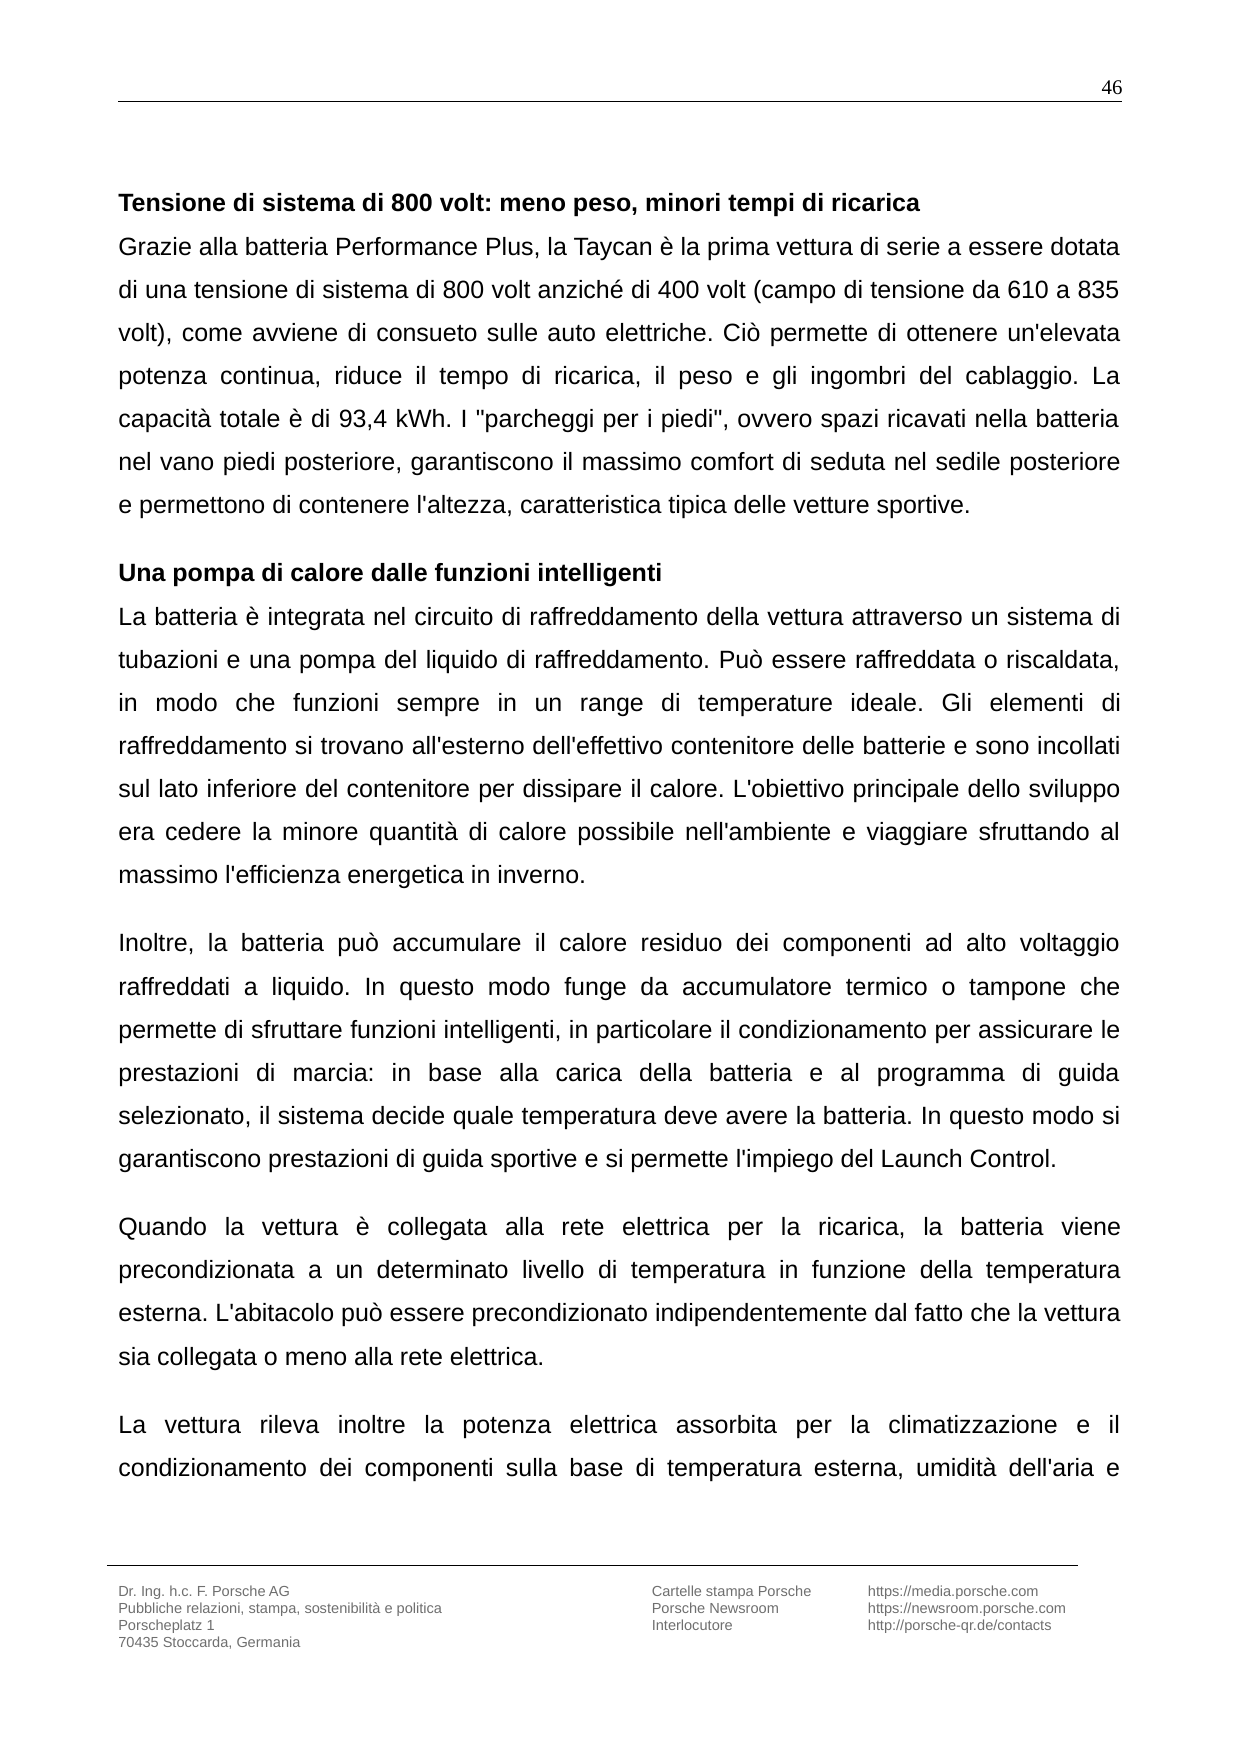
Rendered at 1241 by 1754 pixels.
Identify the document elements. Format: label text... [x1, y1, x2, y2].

text Una pompa di calore dalle funzioni intelligenti [118, 558, 1122, 587]
text Inoltre, la batteria può accumulare il calore residuo dei componenti ad alto voltaggio raffreddati a liquido. In questo modo funge da accumulatore termico o tampone che permette di sfruttare funzioni intelligenti, in particolare il condizionamento per assicurare le prestazioni di marcia: in base alla carica della batteria e al programma di guida selezionato, il sistema decide quale temperatura deve avere la batteria. In questo modo si garantiscono prestazioni di guida sportive e si permette l'impiego del Launch Control. [118, 928, 1122, 1173]
text La batteria è integrata nel circuito di raffreddamento della vettura attraverso un sistema di tubazioni e una pompa del liquido di raffreddamento. Può essere raffreddata o riscaldata, in modo che funzioni sempre in un range di temperature ideale. Gli elementi di raffreddamento si trovano all'esterno dell'effettivo contenitore delle batterie e sono incollati sul lato inferiore del contenitore per dissipare il calore. L'obiettivo principale dello sviluppo era cedere la minore quantità di calore possibile nell'ambiente e viaggiare sfruttando al massimo l'efficienza energetica in inverno. [118, 602, 1122, 889]
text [118, 1410, 1122, 1482]
text Grazie alla batteria Performance Plus, la Taycan è la prima vettura di serie a essere dotata di una tensione di sistema di 800 volt anziché di 400 volt (campo di tensione da 610 a 835 volt), come avviene di consueto sulle auto elettriche. Ciò permette di ottenere un'elevata potenza continua, riduce il tempo di ricarica, il peso e gli ingombri del cablaggio. La capacità totale è di 93,4 kWh. I "parcheggi per i piedi", ovvero spazi ricavati nella batteria nel vano piedi posteriore, garantiscono il massimo comfort di seduta nel sedile posteriore e permettono di contenere l'altezza, caratteristica tipica delle vetture sportive. [118, 232, 1122, 519]
text Quando la vettura è collegata alla rete elettrica per la ricarica, la batteria viene precondizionata a un determinato livello di temperatura in funzione della temperatura esterna. L'abitacolo può essere precondizionato indipendentemente dal fatto che la vettura sia collegata o meno alla rete elettrica. [118, 1212, 1122, 1370]
text Tensione di sistema di 800 volt: meno peso, minori tempi di ricarica [118, 188, 1122, 217]
